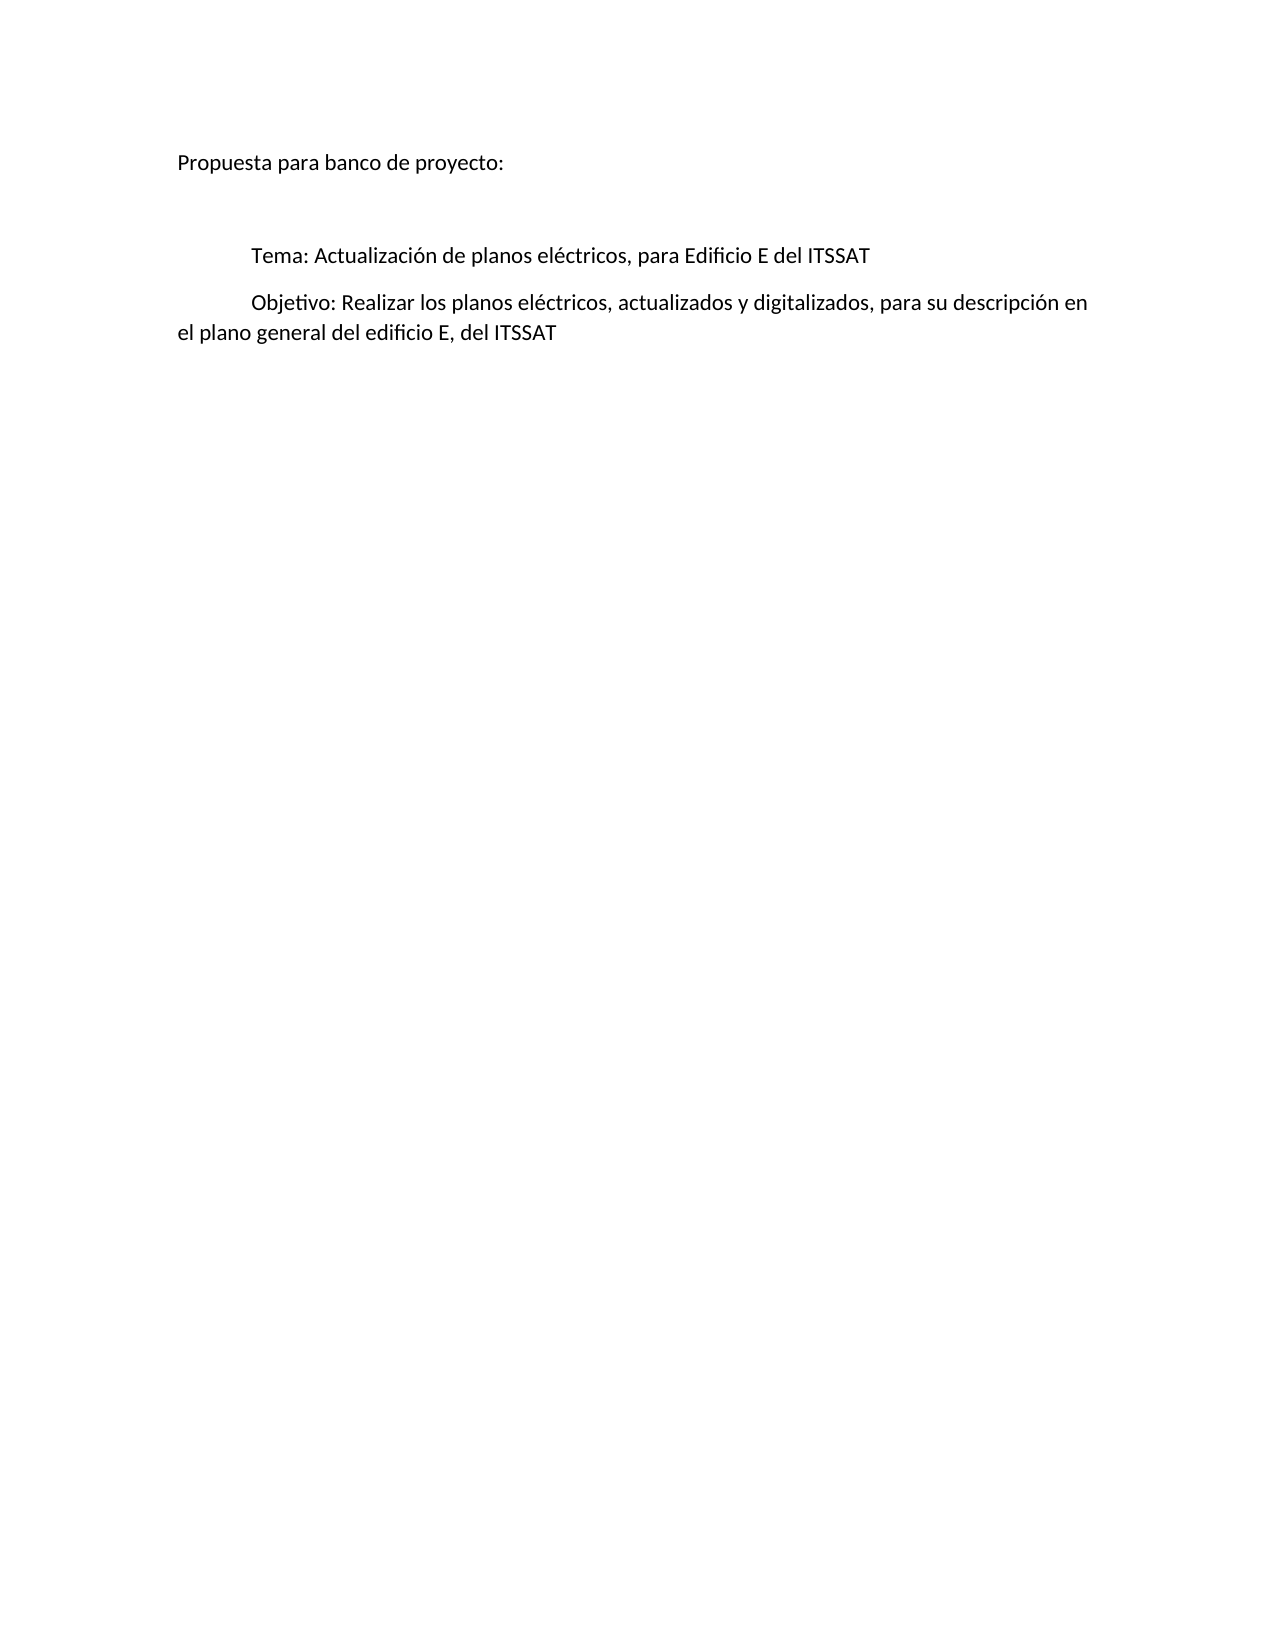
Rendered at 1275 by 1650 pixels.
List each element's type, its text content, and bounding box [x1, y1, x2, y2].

text Propuesta para banco de proyecto: [177, 148, 1098, 176]
text Objetivo: Realizar los planos eléctricos, actualizados y digitalizados, para su descripción en el plano general del edificio E, del ITSSAT [177, 288, 1098, 346]
text Tema: Actualización de planos eléctricos, para Edificio E del ITSSAT [177, 241, 1098, 269]
